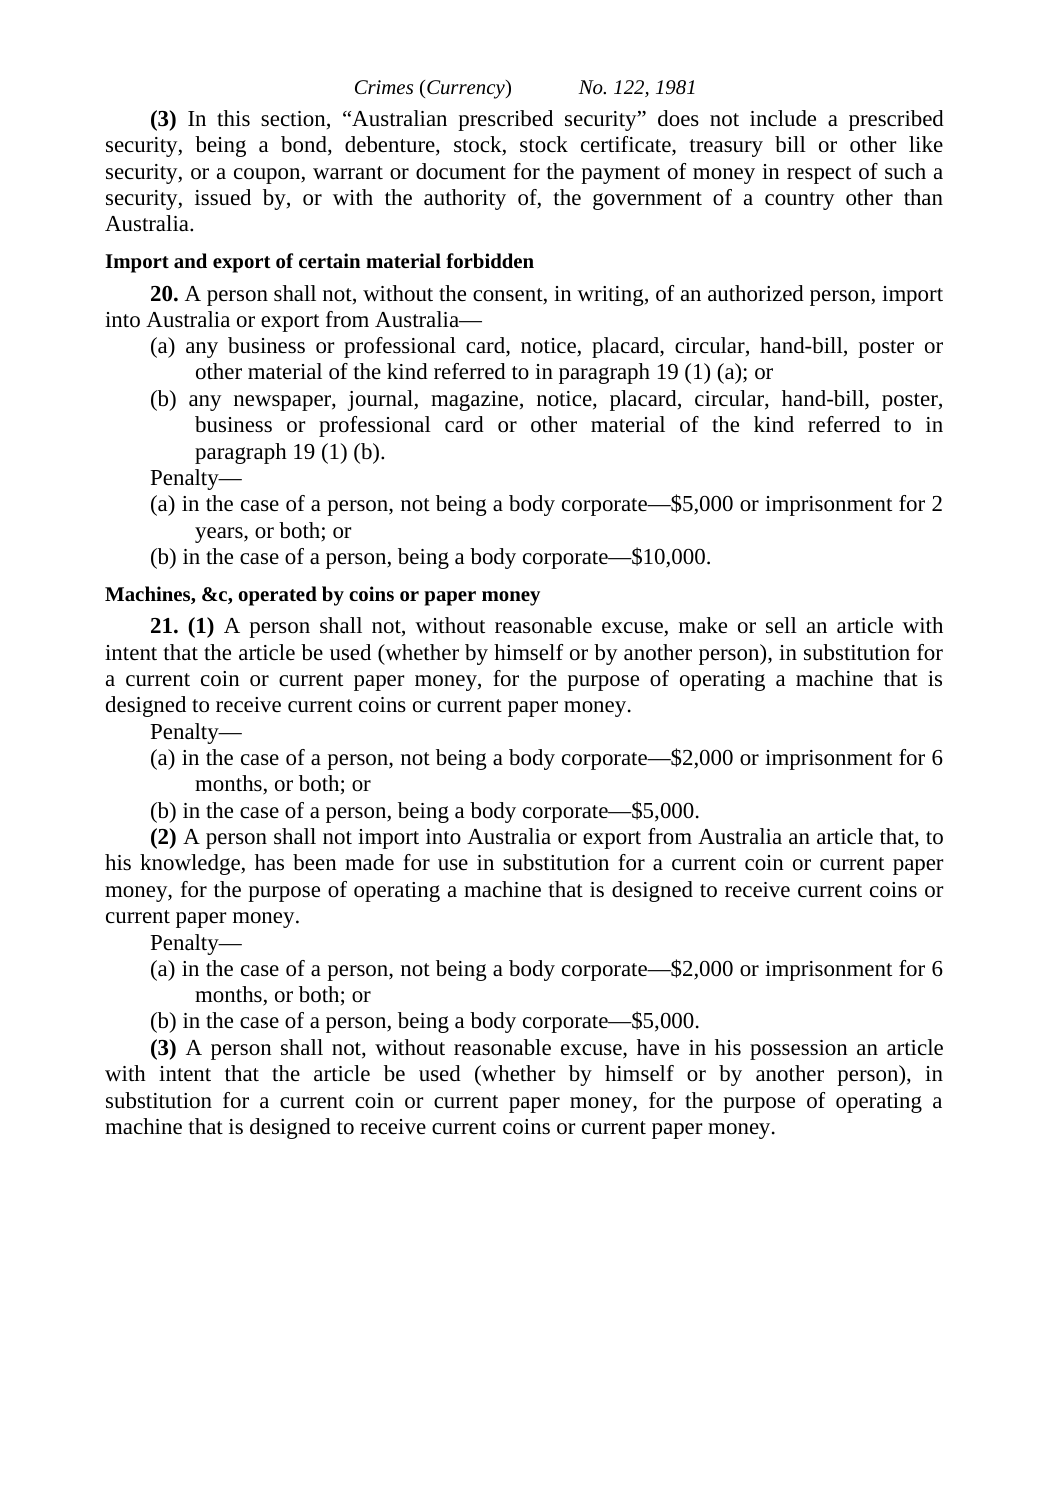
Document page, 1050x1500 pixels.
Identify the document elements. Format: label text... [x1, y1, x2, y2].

text Penalty— [150, 464, 945, 490]
text (a) in the case of a person, not being a body corporate—$2,000 or imprisonment for 6 months, or both; or [150, 955, 945, 1008]
text (3) A person shall not, without reasonable excuse, have in his possession an article with intent that the article be used (whether by himself or by another person), in substitution for a current coin or current paper money, for the purpose of operating a machine that is designed to receive current coins or current paper money. [105, 1034, 945, 1139]
text (a) in the case of a person, not being a body corporate—$5,000 or imprisonment for 2 years, or both; or [150, 490, 945, 543]
text (b) any newspaper, journal, magazine, notice, placard, circular, hand-bill, poster, business or professional card or other material of the kind referred to in paragraph 19 (1) (b). [150, 385, 945, 464]
text Import and export of certain material forbidden [105, 249, 945, 273]
text 21. (1) A person shall not, without reasonable excuse, make or sell an article with intent that the article be used (whether by himself or by another person), in substitution for a current coin or current paper money, for the purpose of operating a machine that is designed to receive current coins or current paper money. [105, 612, 945, 718]
text (2) A person shall not import into Australia or export from Australia an article that, to his knowledge, has been made for use in substitution for a current coin or current paper money, for the purpose of operating a machine that is designed to receive current coins or current paper money. [105, 823, 945, 928]
text Machines, &c, operated by coins or paper money [105, 582, 945, 606]
text (b) in the case of a person, being a body corporate—$5,000. [150, 797, 945, 823]
text (3) In this section, “Australian prescribed security” does not include a prescribed security, being a bond, debenture, stock, stock certificate, treasury bill or other like security, or a coupon, warrant or document for the payment of money in respect of such a security, issued by, or with the authority of, the government of a country other than Australia. [105, 105, 945, 237]
text Penalty— [150, 718, 945, 744]
text Penalty— [150, 928, 945, 955]
text (b) in the case of a person, being a body corporate—$5,000. [150, 1008, 945, 1034]
text 20. A person shall not, without the consent, in writing, of an authorized person, import into Australia or export from Australia— [105, 279, 945, 332]
text (b) in the case of a person, being a body corporate—$10,000. [150, 543, 945, 569]
text (a) in the case of a person, not being a body corporate—$2,000 or imprisonment for 6 months, or both; or [150, 744, 945, 797]
text (a) any business or professional card, notice, placard, circular, hand-bill, poster or other material of the kind referred to in paragraph 19 (1) (a); or [150, 332, 945, 385]
